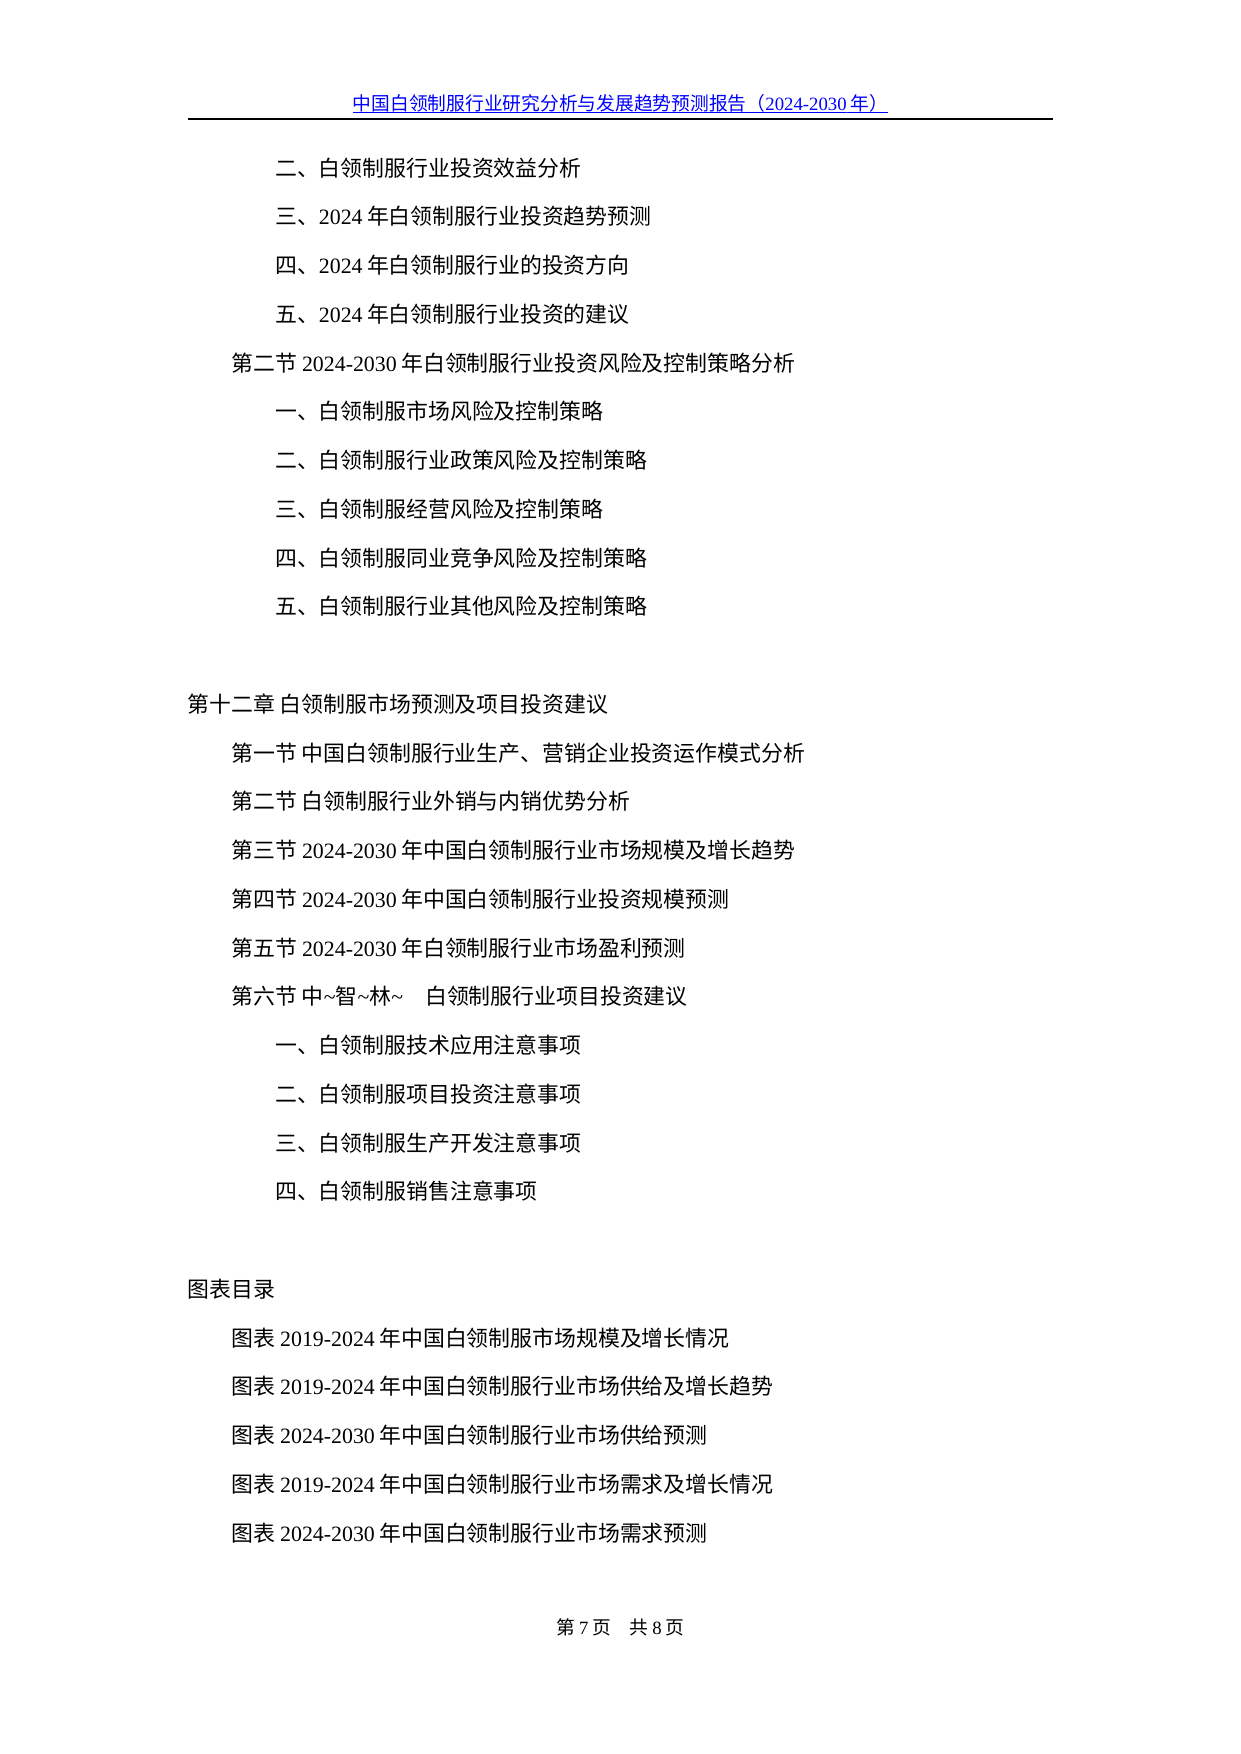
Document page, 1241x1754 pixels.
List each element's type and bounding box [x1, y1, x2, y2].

text [187, 150, 1053, 1548]
